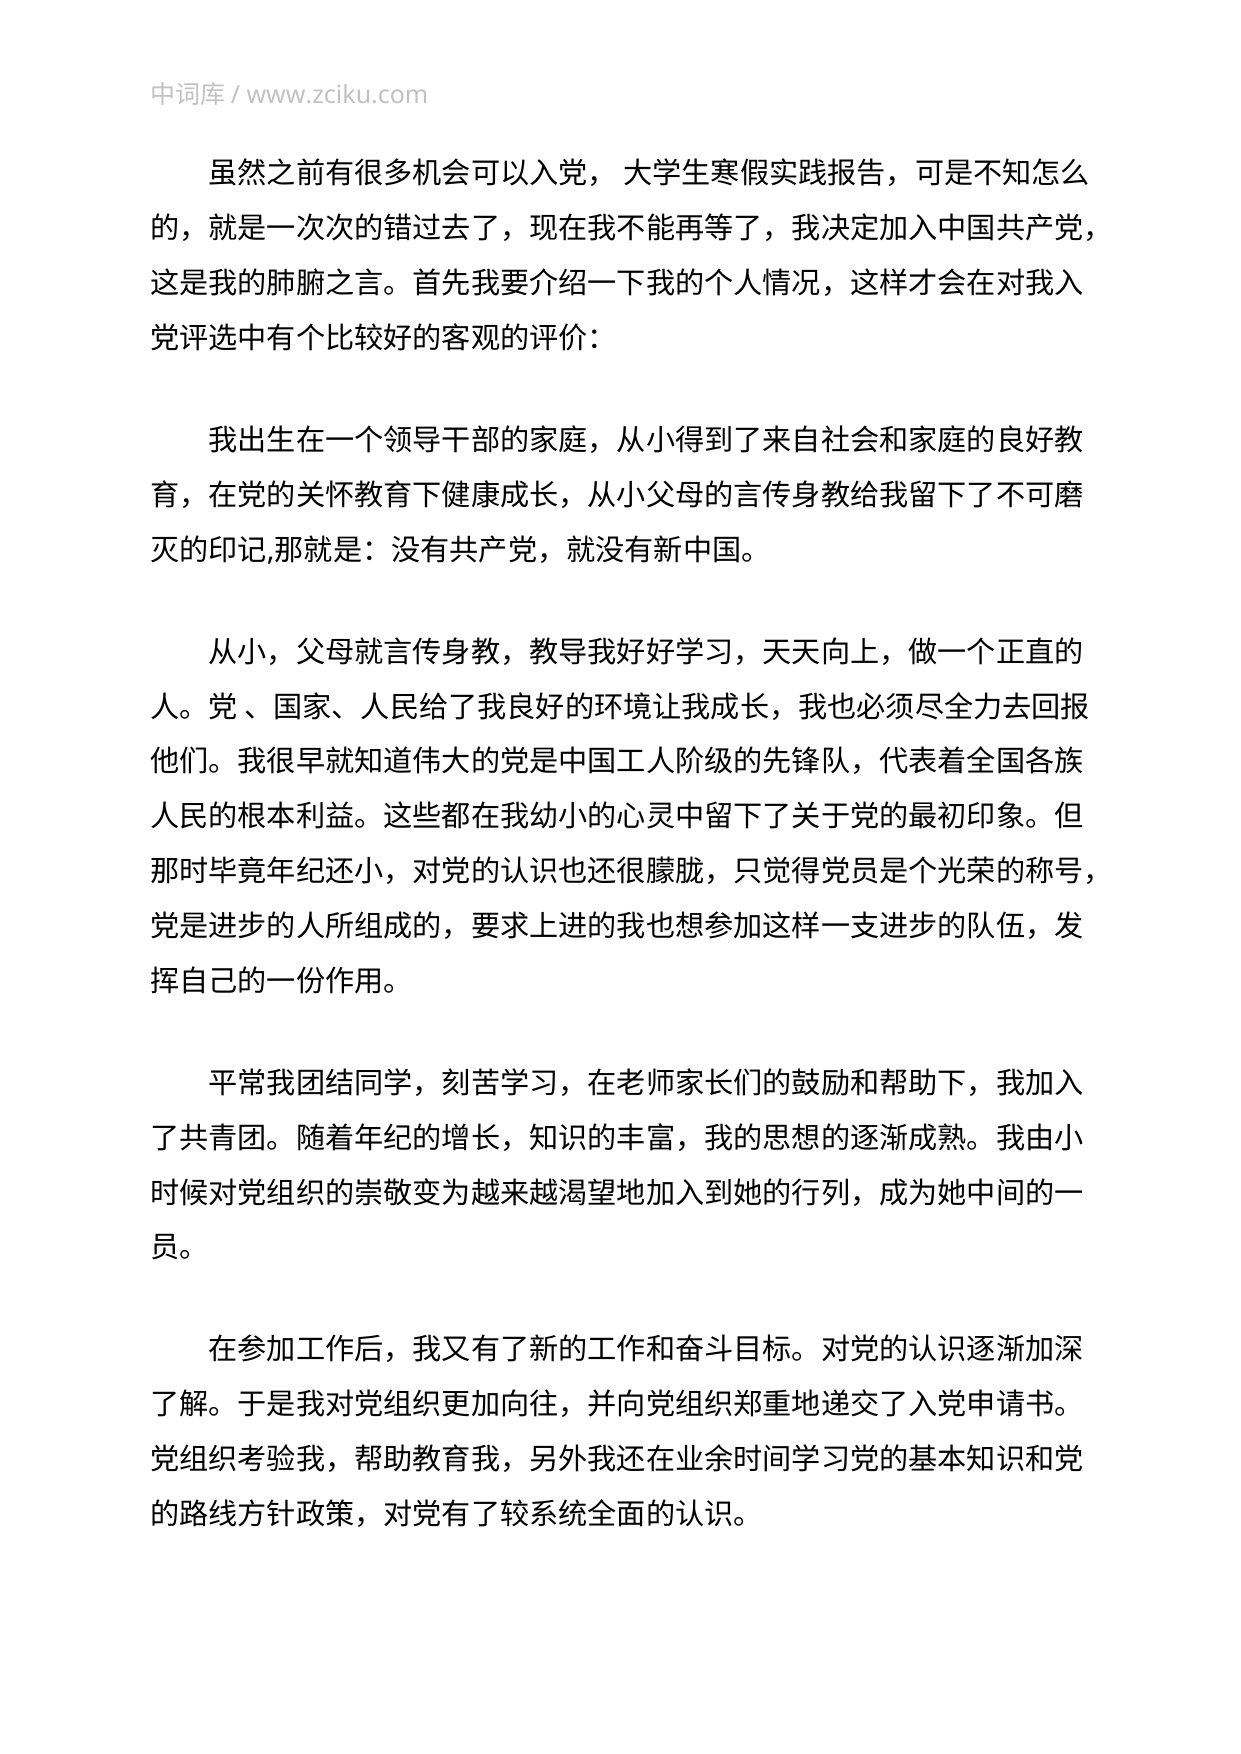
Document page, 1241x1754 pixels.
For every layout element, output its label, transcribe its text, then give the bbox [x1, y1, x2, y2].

text 从小，父母就言传身教，教导我好好学习，天天向上，做一个正直的人。党 、国家、人民给了我良好的环境让我成长，我也必须尽全力去回报他们。我很早就知道伟大的党是中国工人阶级的先锋队，代表着全国各族人民的根本利益。这些都在我幼小的心灵中留下了关于党的最初印象。但那时毕竟年纪还小，对党的认识也还很朦胧，只觉得党员是个光荣的称号，党是进步的人所组成的，要求上进的我也想参加这样一支进步的队伍，发挥自己的一份作用。 [150, 628, 1090, 1000]
text 虽然之前有很多机会可以入党， 大学生寒假实践报告，可是不知怎么的，就是一次次的错过去了，现在我不能再等了，我决定加入中国共产党，这是我的肺腑之言。首先我要介绍一下我的个人情况，这样才会在对我入党评选中有个比较好的客观的评价： [150, 150, 1090, 357]
text 平常我团结同学，刻苦学习，在老师家长们的鼓励和帮助下，我加入了共青团。随着年纪的增长，知识的丰富，我的思想的逐渐成熟。我由小时候对党组织的崇敬变为越来越渴望地加入到她的行列，成为她中间的一员。 [150, 1059, 1090, 1266]
text 我出生在一个领导干部的家庭，从小得到了来自社会和家庭的良好教育，在党的关怀教育下健康成长，从小父母的言传身教给我留下了不可磨灭的印记,那就是：没有共产党，就没有新中国。 [150, 416, 1090, 569]
text 在参加工作后，我又有了新的工作和奋斗目标。对党的认识逐渐加深了解。于是我对党组织更加向往，并向党组织郑重地递交了入党申请书。党组织考验我，帮助教育我，另外我还在业余时间学习党的基本知识和党的路线方针政策，对党有了较系统全面的认识。 [150, 1326, 1090, 1533]
